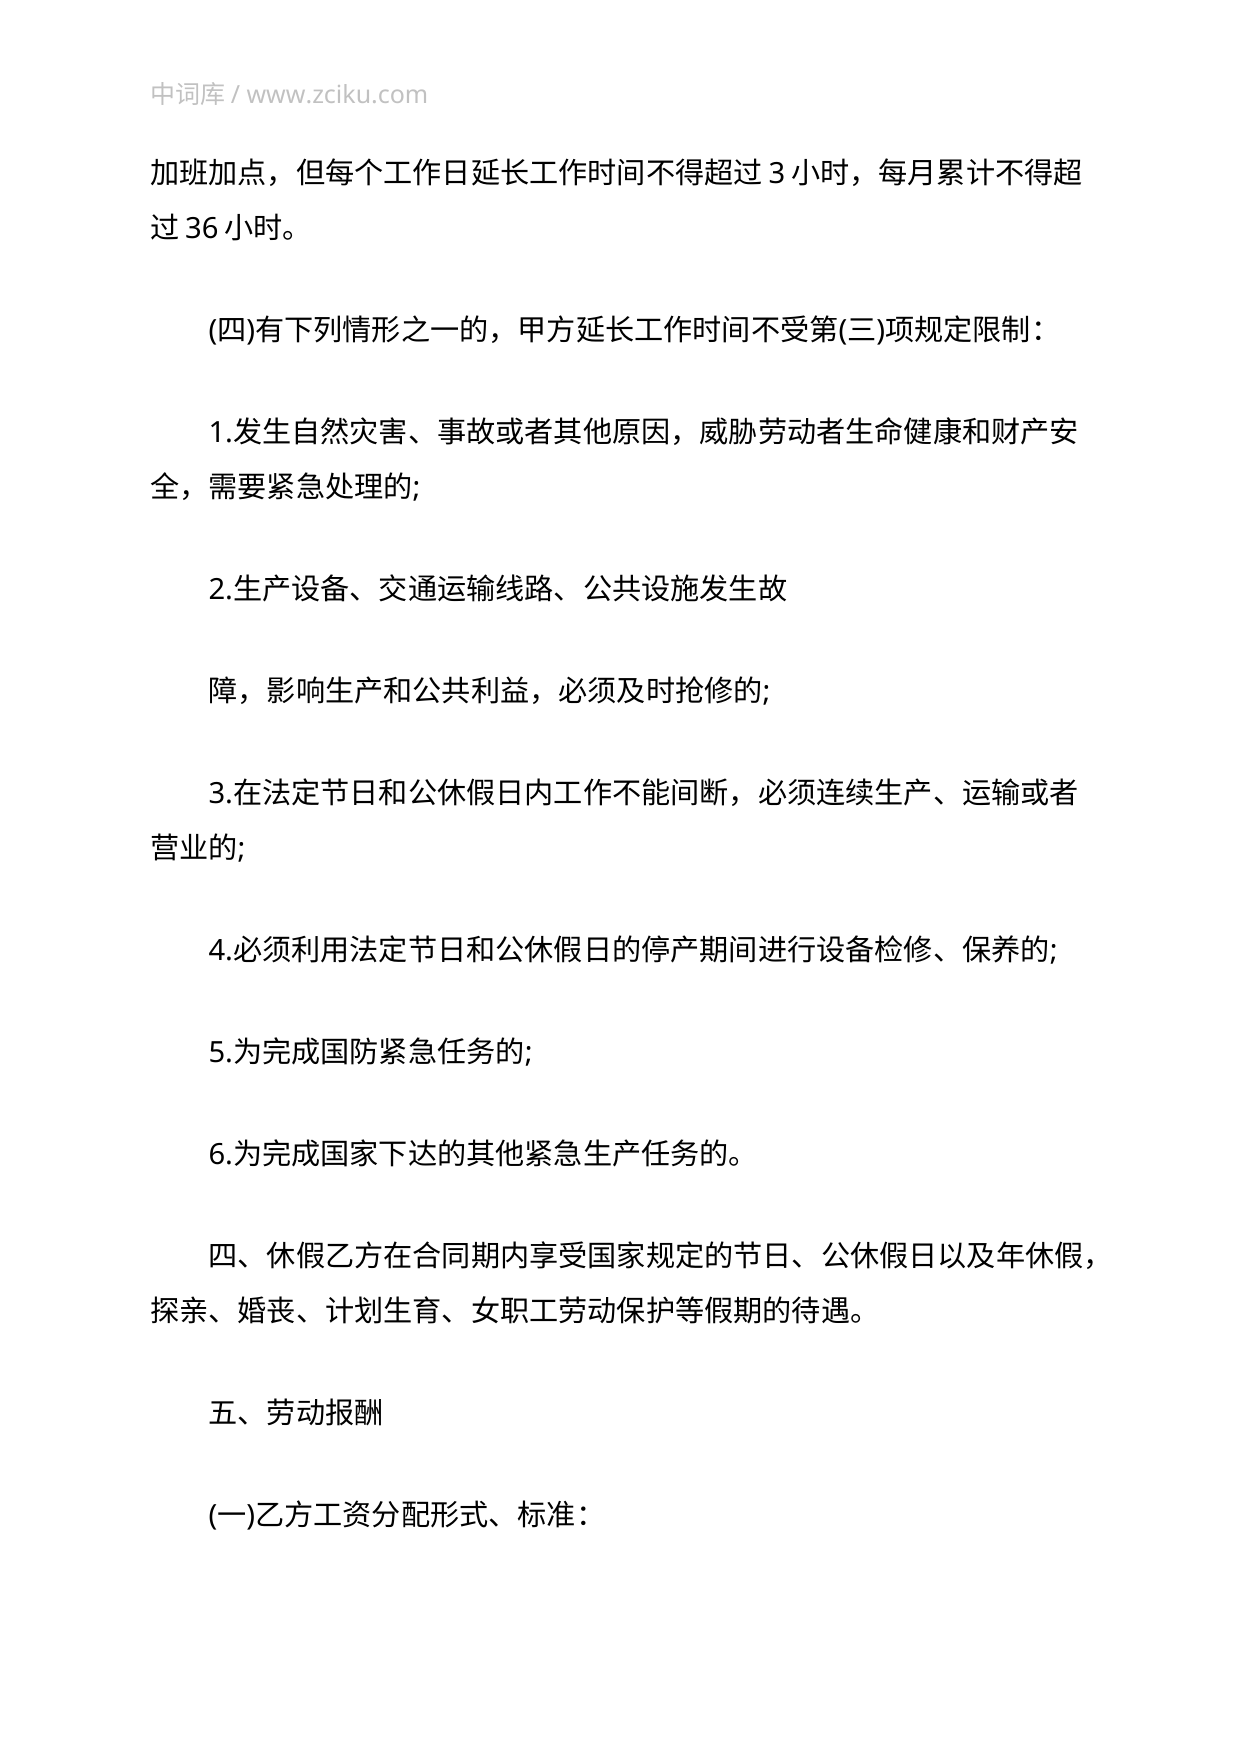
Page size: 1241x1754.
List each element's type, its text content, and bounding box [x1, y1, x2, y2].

text 1.发生自然灾害、事故或者其他原因，威胁劳动者生命健康和财产安全，需要紧急处理的; [150, 409, 1090, 506]
text 4.必须利用法定节日和公休假日的停产期间进行设备检修、保养的; [150, 927, 1090, 969]
text (一)乙方工资分配形式、标准： [150, 1491, 1090, 1534]
text 五、劳动报酬 [150, 1389, 1090, 1432]
text 5.为完成国防紧急任务的; [150, 1029, 1090, 1071]
text 2.生产设备、交通运输线路、公共设施发生故 [150, 566, 1090, 608]
text (四)有下列情形之一的，甲方延长工作时间不受第(三)项规定限制： [150, 307, 1090, 349]
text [150, 150, 1090, 247]
text 6.为完成国家下达的其他紧急生产任务的。 [150, 1131, 1090, 1173]
text 3.在法定节日和公休假日内工作不能间断，必须连续生产、运输或者营业的; [150, 770, 1090, 867]
text 障，影响生产和公共利益，必须及时抢修的; [150, 668, 1090, 710]
text 四、休假乙方在合同期内享受国家规定的节日、公休假日以及年休假，探亲、婚丧、计划生育、女职工劳动保护等假期的待遇。 [150, 1233, 1090, 1330]
